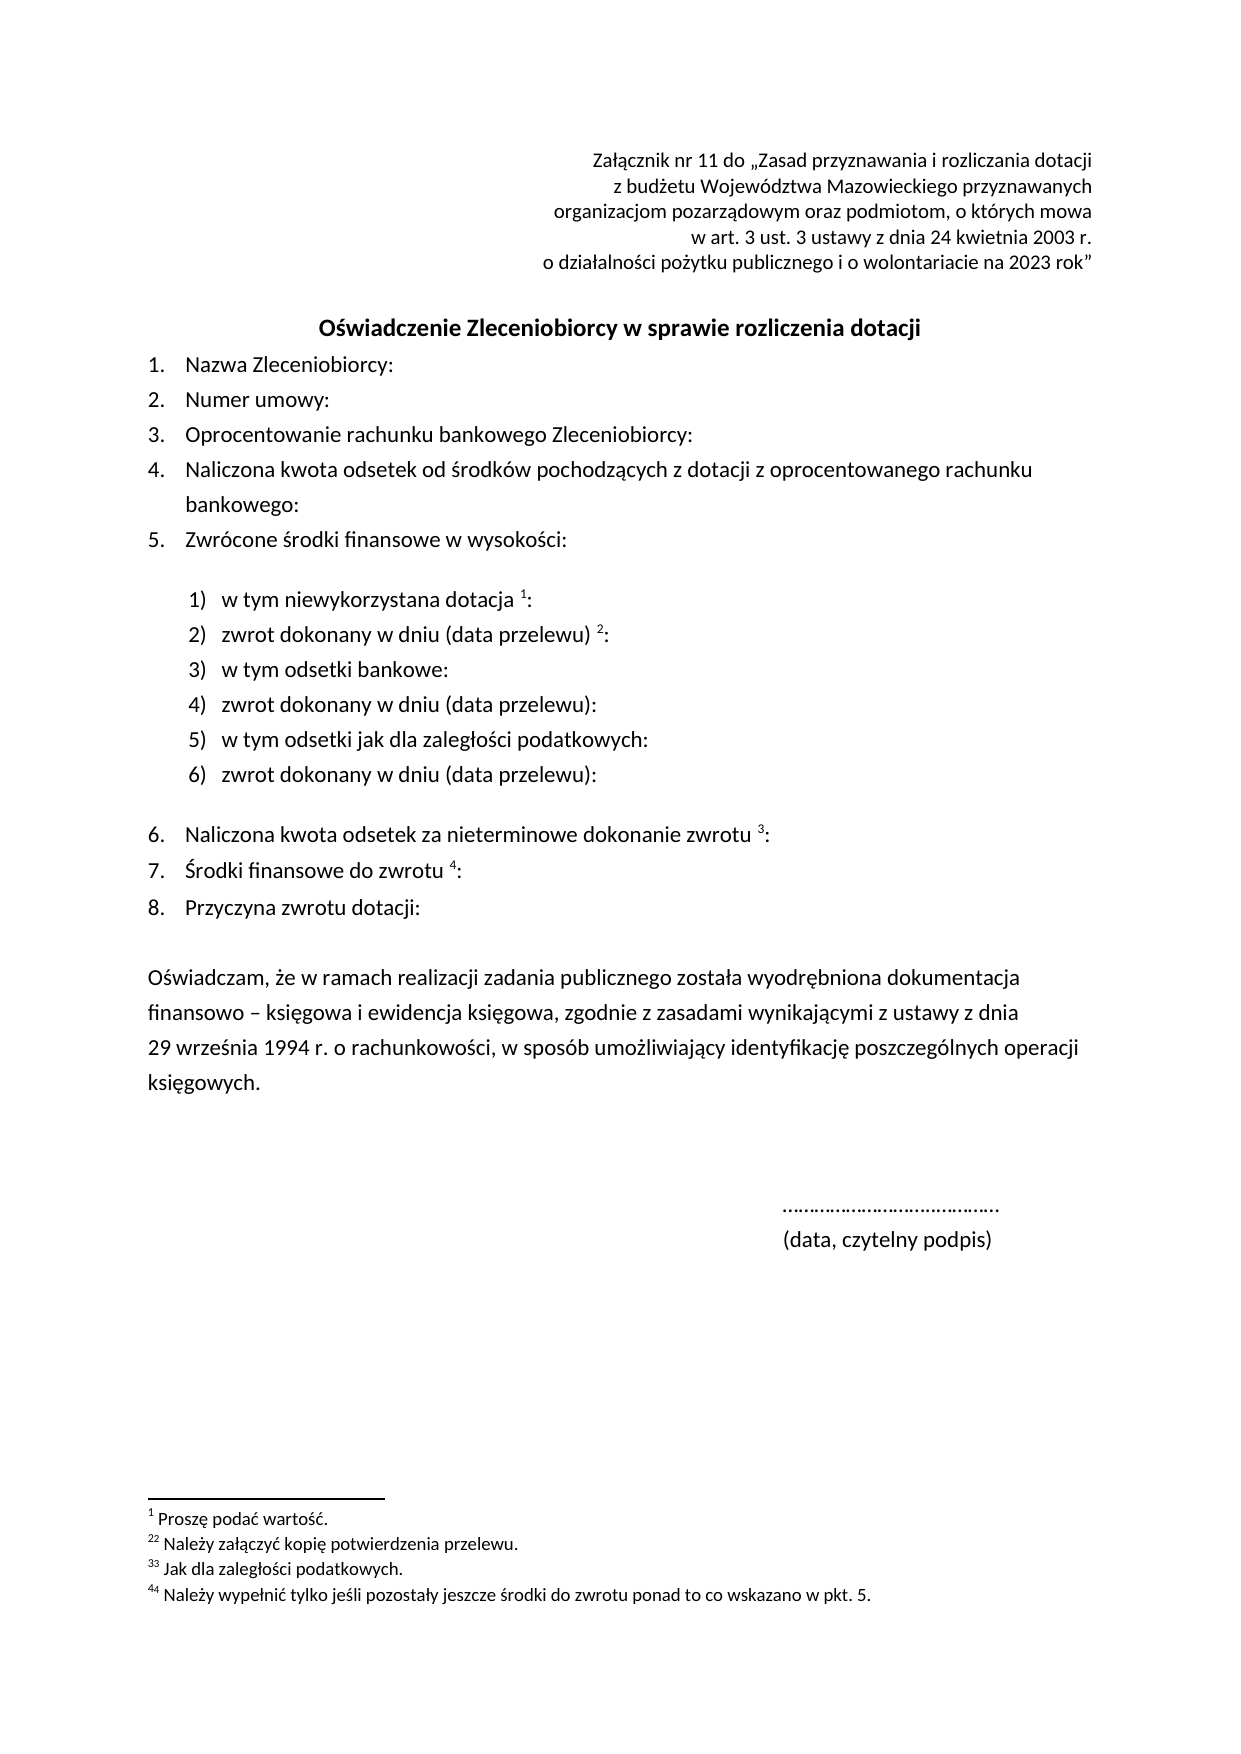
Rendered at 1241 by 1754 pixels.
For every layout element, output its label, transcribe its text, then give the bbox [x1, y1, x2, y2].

list zwrot dokonany w dniu (data przelewu) : [207, 620, 1093, 648]
text o działalności pożytku publicznego i o wolontariacie na 2023 rok” [148, 249, 1093, 275]
text (data, czytelny podpis) [783, 1225, 1093, 1253]
list w tym odsetki jak dla zaległości podatkowych: [207, 725, 1093, 753]
text ………………………..………… [782, 1190, 1093, 1218]
list w tym odsetki bankowe: [207, 655, 1093, 683]
list zwrot dokonany w dniu (data przelewu): [207, 760, 1093, 788]
subtitle 7. Środki finansowe do zwrotu : [148, 857, 1093, 885]
subtitle 8. Przyczyna zwrotu dotacji: [148, 893, 1093, 921]
text organizacjom pozarządowym oraz podmiotom, o których mowa [148, 198, 1093, 224]
text Załącznik nr 11 do „Zasad przyznawania i rozliczania dotacji [532, 148, 1093, 173]
text Oświadczam, że w ramach realizacji zadania publicznego została wyodrębniona dokumentacja finansowo – księgowa i ewidencja księgowa, zgodnie z zasadami wynikającymi z ustawy z dnia 29 września 1994 r. o rachunkowości, w sposób umożliwiający identyfikację poszczególnych operacji księgowych. [148, 963, 1093, 1096]
text z budżetu Województwa Mazowieckiego przyznawanych [148, 173, 1093, 198]
subtitle Oświadczenie Zleceniobiorcy w sprawie rozliczenia dotacji [148, 312, 1093, 343]
list zwrot dokonany w dniu (data przelewu): [207, 690, 1093, 718]
text w art. 3 ust. 3 ustawy z dnia 24 kwietnia 2003 r. [148, 224, 1093, 249]
list Oprocentowanie rachunku bankowego Zleceniobiorcy: [148, 420, 1093, 448]
list Numer umowy: [148, 385, 1093, 413]
list Nazwa Zleceniobiorcy: [148, 350, 1093, 378]
list w tym niewykorzystana dotacja : [207, 585, 1093, 613]
subtitle 6. Naliczona kwota odsetek za nieterminowe dokonanie zwrotu : [148, 820, 1093, 848]
list Naliczona kwota odsetek od środków pochodzących z dotacji z oprocentowanego rachunku bankowego: [148, 455, 1093, 518]
list Zwrócone środki finansowe w wysokości: [148, 525, 1093, 553]
